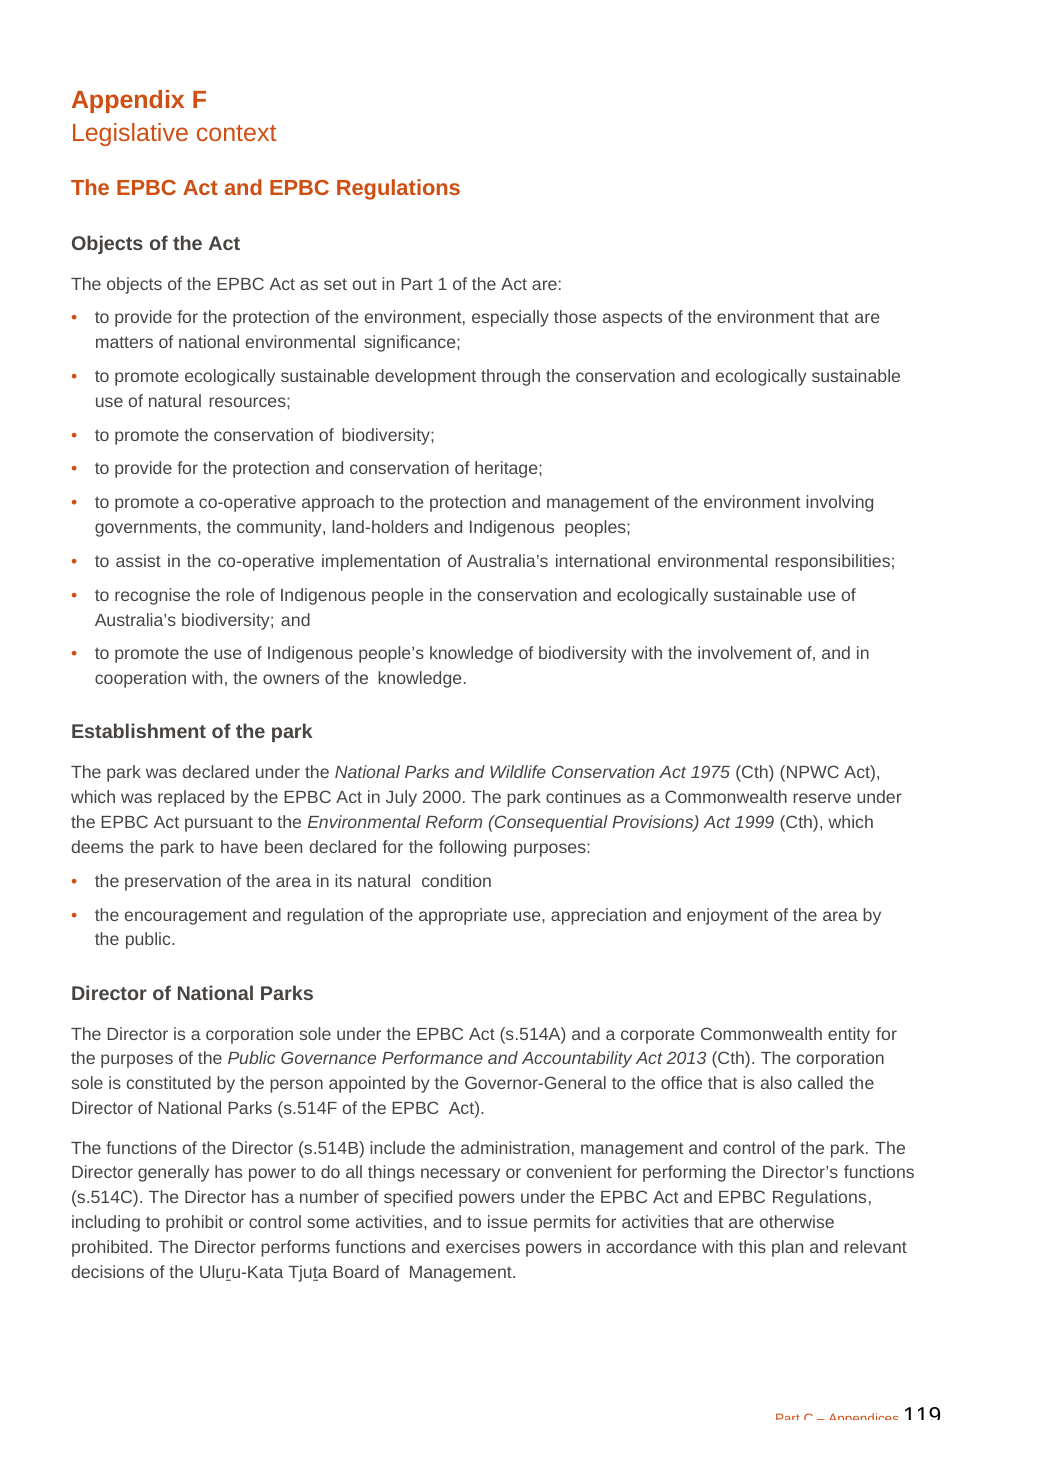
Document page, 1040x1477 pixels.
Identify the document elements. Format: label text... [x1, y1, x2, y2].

list to provide for the protection of the environment, especially those aspects of the environment that are matters of national environmental significance; [71, 307, 907, 352]
text Establishment of the park [71, 720, 991, 743]
list to promote the conservation of biodiversity; [71, 424, 991, 445]
text Appendix F [71, 85, 991, 114]
text The Director is a corporation sole under the EPBC Act (s.514A) and a corporate Commonwealth entity for the purposes of the Public Governance Performance and Accountability Act 2013 (Cth). The corporation sole is constituted by the person appointed by the Governor-General to the office that is also called the Director of National Parks (s.514F of the EPBC Act). [71, 1023, 916, 1118]
list to assist in the co-operative implementation of Australia’s international environmental responsibilities; [71, 551, 991, 571]
text The objects of the EPBC Act as set out in Part 1 of the Act are: [71, 273, 991, 294]
text The park was declared under the National Parks and Wildlife Conservation Act 1975 (Cth) (NPWC Act), which was replaced by the EPBC Act in July 2000. The park continues as a Commonwealth reserve under the EPBC Act pursuant to the Environmental Reform (Consequential Provisions) Act 1999 (Cth), which deems the park to have been declared for the following purposes: [71, 762, 916, 857]
text The EPBC Act and EPBC Regulations [71, 175, 991, 200]
text Legislative context [71, 118, 991, 147]
list to provide for the protection and conservation of heritage; [71, 458, 991, 478]
list the encouragement and regulation of the appropriate use, appreciation and enjoyment of the area by the public. [71, 904, 908, 949]
list to promote ecologically sustainable development through the conservation and ecologically sustainable use of natural resources; [71, 366, 929, 411]
text The functions of the Director (s.514B) include the administration, management and control of the park. The Director generally has power to do all things necessary or convenient for performing the Director’s functions (s.514C). The Director has a number of specified powers under the EPBC Act and EPBC Regulations, including to prohibit or control some activities, and to issue permits for activities that are otherwise prohibited. The Director performs functions and exercises powers in accordance with this plan and relevant decisions of the Uluṟu-Kata Tjuṯa Board of Management. [71, 1137, 919, 1282]
text Director of National Parks [71, 982, 991, 1004]
list to recognise the role of Indigenous people in the conservation and ecologically sustainable use of Australia’s biodiversity; and [71, 584, 883, 630]
text Objects of the Act [71, 231, 991, 254]
list the preservation of the area in its natural condition [71, 870, 991, 891]
list to promote a co-operative approach to the protection and management of the environment involving governments, the community, land-holders and Indigenous peoples; [71, 492, 901, 537]
list to promote the use of Indigenous people’s knowledge of biodiversity with the involvement of, and in cooperation with, the owners of the knowledge. [71, 643, 896, 688]
